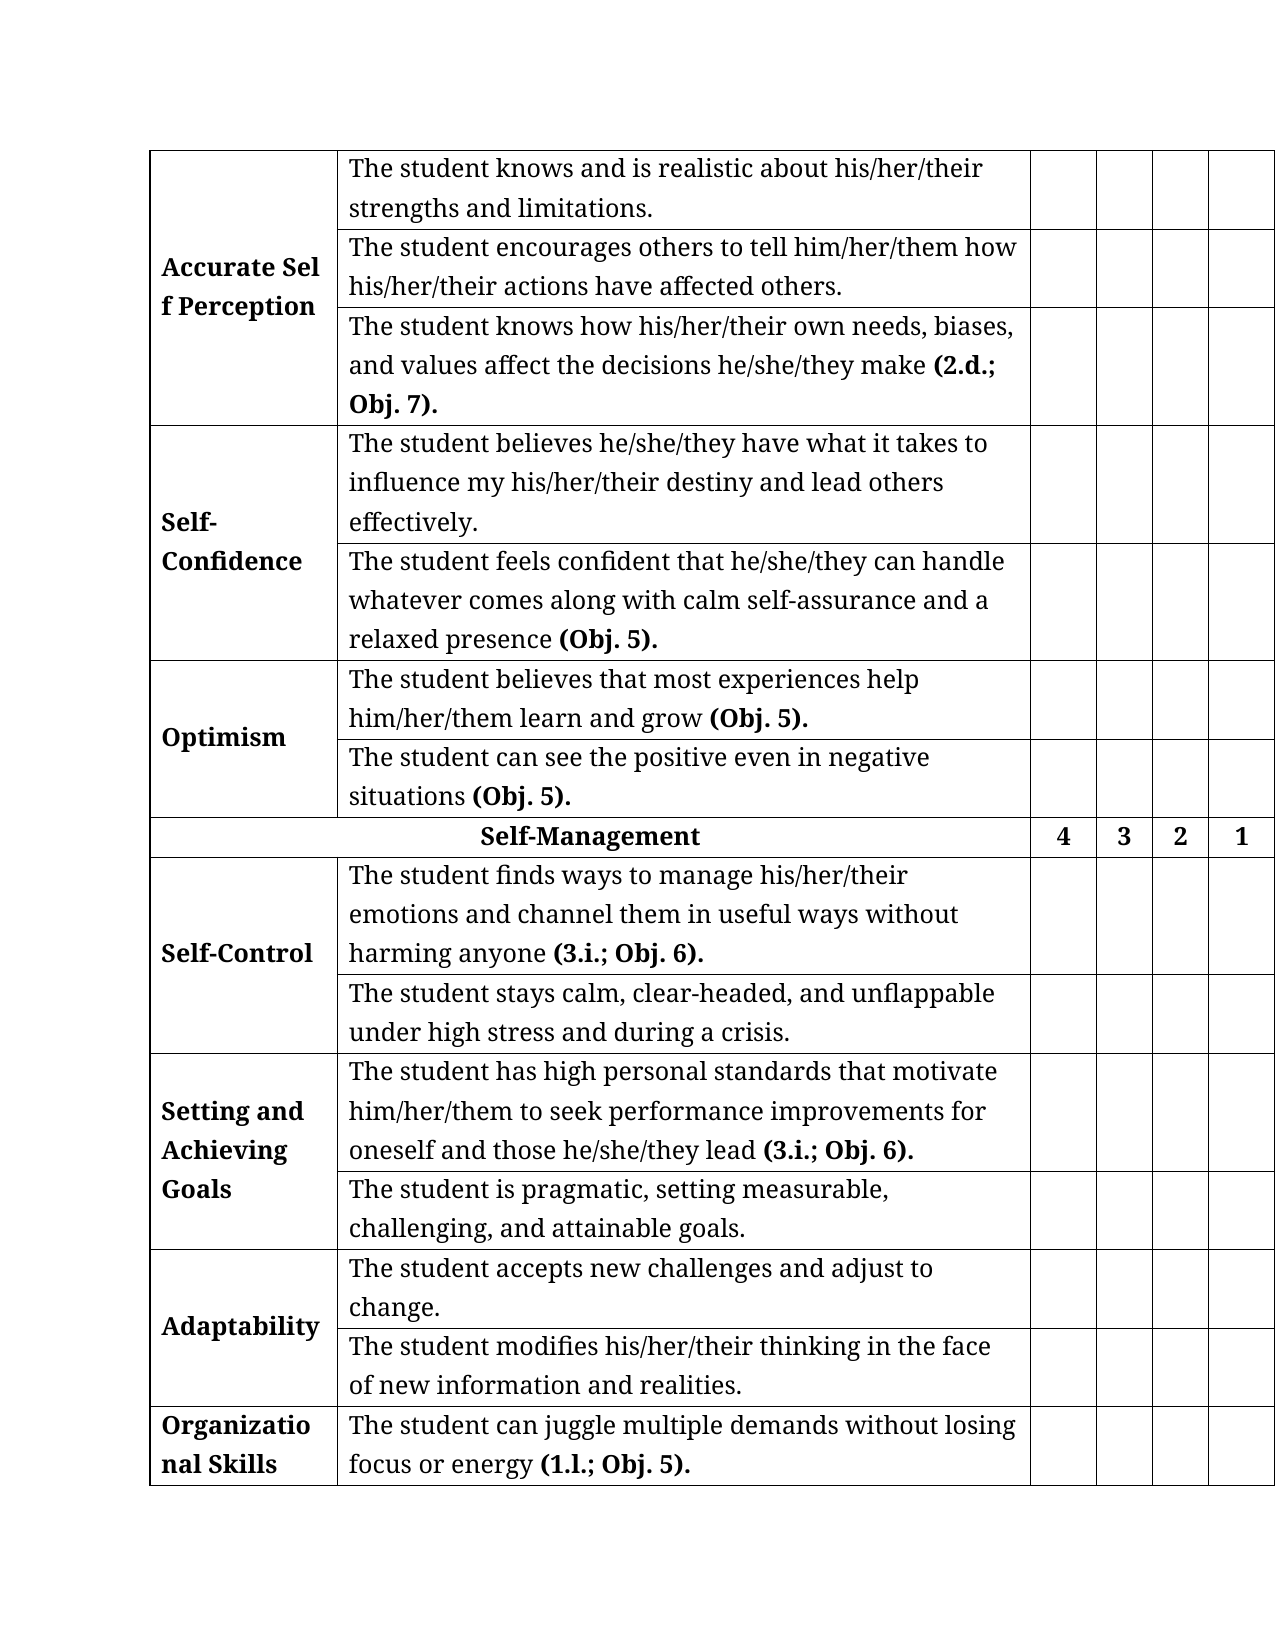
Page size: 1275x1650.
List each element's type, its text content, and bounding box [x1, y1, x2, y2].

table_cell Setting and Achieving Goals [151, 1054, 337, 1249]
table_cell [1209, 661, 1274, 739]
table_cell The student modifies his/her/their thinking in the face of new information and realities. [338, 1329, 1030, 1406]
table_cell [1153, 1329, 1208, 1406]
table_cell [1031, 1250, 1096, 1328]
table_cell [1209, 975, 1274, 1053]
table_cell [1031, 151, 1096, 228]
table_cell Accurate Self Perception [151, 151, 337, 425]
table_cell [1153, 230, 1208, 307]
table_cell [1209, 230, 1274, 307]
table_cell The student has high personal standards that motivate him/her/them to seek performance improvements for oneself and those he/she/they lead (3.i.; Obj. 6). [338, 1054, 1030, 1171]
table_cell [1031, 661, 1096, 739]
table_cell [1097, 858, 1152, 974]
table_cell 2 [1153, 818, 1208, 857]
table_cell The student accepts new challenges and adjust to change. [338, 1250, 1030, 1328]
table_cell The student believes he/she/they have what it takes to influence my his/her/their destiny and lead others effectively. [338, 426, 1030, 542]
table_cell [1209, 740, 1274, 817]
table_cell The student knows and is realistic about his/her/their strengths and limitations. [338, 151, 1030, 228]
table_cell 1 [1209, 818, 1274, 857]
table_cell [1209, 544, 1274, 660]
table_cell [1153, 1250, 1208, 1328]
table_cell [1031, 426, 1096, 542]
table_cell [1097, 544, 1152, 660]
table_cell [1097, 1172, 1152, 1249]
table_cell [1097, 151, 1152, 228]
table_cell [1097, 308, 1152, 425]
table_cell [1153, 1054, 1208, 1171]
table_cell The student finds ways to manage his/her/their emotions and channel them in useful ways without harming anyone (3.i.; Obj. 6). [338, 858, 1030, 974]
table_cell [1153, 661, 1208, 739]
table_cell Self-Confidence [151, 426, 337, 660]
table_cell [1153, 1172, 1208, 1249]
table_cell The student encourages others to tell him/her/them how his/her/their actions have affected others. [338, 230, 1030, 307]
table_cell The student knows how his/her/their own needs, biases, and values affect the decisions he/she/they make (2.d.; Obj. 7). [338, 308, 1030, 425]
table_cell [1097, 661, 1152, 739]
table_cell [1209, 151, 1274, 228]
table_cell [1153, 308, 1208, 425]
table_cell The student can see the positive even in negative situations (Obj. 5). [338, 740, 1030, 817]
table_cell [1209, 1250, 1274, 1328]
table_cell [1097, 1329, 1152, 1406]
table_cell [1209, 1054, 1274, 1171]
table_cell [1097, 426, 1152, 542]
table_cell [1031, 740, 1096, 817]
table_cell [1097, 230, 1152, 307]
table_cell [1031, 544, 1096, 660]
table_cell The student believes that most experiences help him/her/them learn and grow (Obj. 5). [338, 661, 1030, 739]
table_cell [1153, 426, 1208, 542]
table_cell [1031, 308, 1096, 425]
table_cell Self-Management [151, 818, 1030, 857]
table_cell [1031, 1172, 1096, 1249]
table_cell [1031, 858, 1096, 974]
table_cell Self-Control [151, 858, 337, 1053]
table_cell [1031, 1407, 1096, 1485]
table_cell [1153, 740, 1208, 817]
table_cell [1031, 230, 1096, 307]
table_cell [1153, 151, 1208, 228]
table_cell [1097, 1407, 1152, 1485]
table_cell [1153, 544, 1208, 660]
table_cell [1209, 308, 1274, 425]
table_cell 4 [1031, 818, 1096, 857]
table_cell [1153, 1407, 1208, 1485]
table_cell 3 [1097, 818, 1152, 857]
table_cell The student can juggle multiple demands without losing focus or energy (1.l.; Obj. 5). [338, 1407, 1030, 1485]
table_cell Adaptability [151, 1250, 337, 1406]
table_cell [1031, 975, 1096, 1053]
table_cell [1153, 975, 1208, 1053]
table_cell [151, 1407, 337, 1485]
table_cell [1153, 858, 1208, 974]
table_cell [1031, 1329, 1096, 1406]
table_cell [1209, 858, 1274, 974]
table_cell [1209, 1172, 1274, 1249]
table_cell [1097, 975, 1152, 1053]
table_cell [1209, 1329, 1274, 1406]
table_cell [1209, 1407, 1274, 1485]
table_cell [1097, 1054, 1152, 1171]
table_cell The student feels confident that he/she/they can handle whatever comes along with calm self-assurance and a relaxed presence (Obj. 5). [338, 544, 1030, 660]
table_cell [1209, 426, 1274, 542]
table_cell [1097, 1250, 1152, 1328]
table_cell [1097, 740, 1152, 817]
table_cell [1031, 1054, 1096, 1171]
table_cell The student is pragmatic, setting measurable, challenging, and attainable goals. [338, 1172, 1030, 1249]
table_cell Optimism [151, 661, 337, 817]
table_cell The student stays calm, clear-headed, and unflappable under high stress and during a crisis. [338, 975, 1030, 1053]
